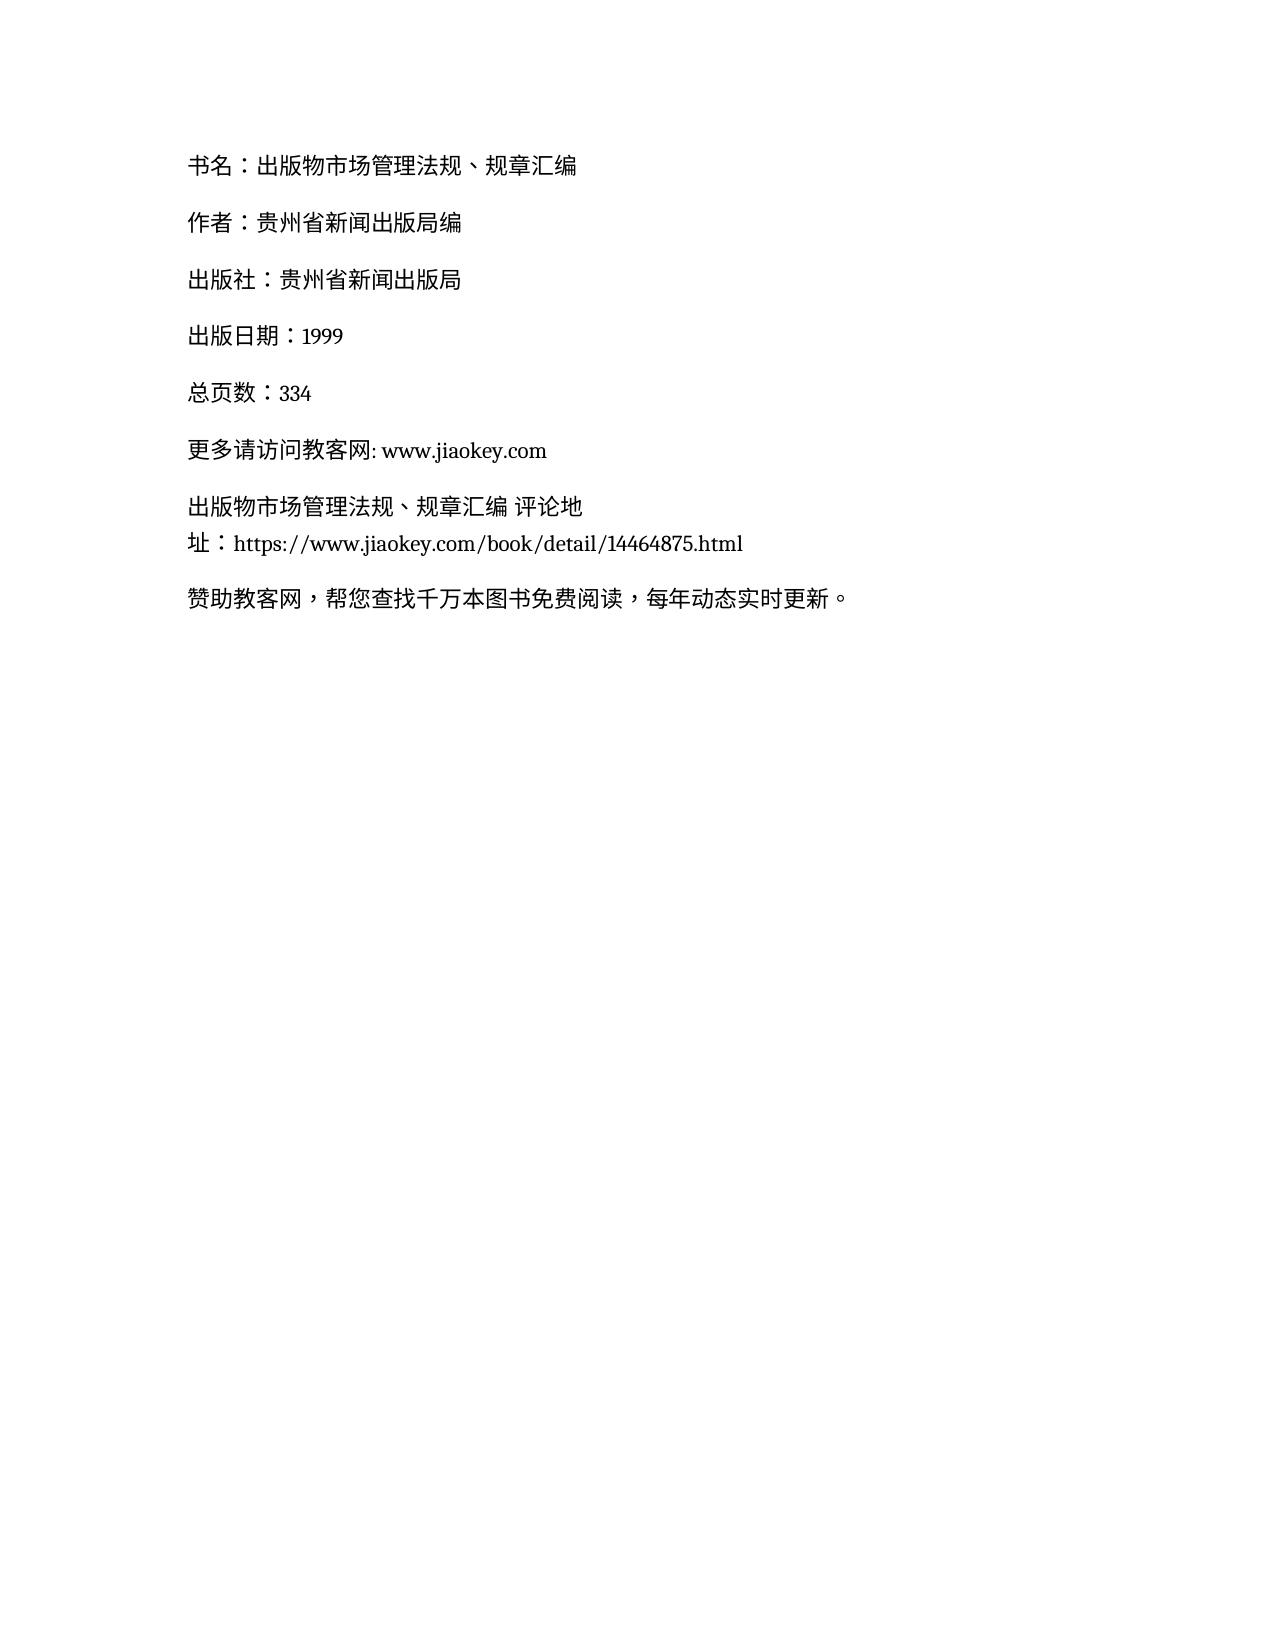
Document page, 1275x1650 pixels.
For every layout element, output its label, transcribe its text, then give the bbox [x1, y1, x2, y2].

text 出版日期：1999 [187, 320, 1087, 352]
text 出版物市场管理法规、规章汇编 评论地址：https://www.jiaokey.com/book/detail/14464875.html [187, 491, 1087, 558]
text 作者：贵州省新闻出版局编 [187, 207, 1087, 238]
text 更多请访问教客网: www.jiaokey.com [187, 434, 1087, 465]
text 总页数：334 [187, 377, 1087, 408]
text 出版社：贵州省新闻出版局 [187, 263, 1087, 295]
text 赞助教客网，帮您查找千万本图书免费阅读，每年动态实时更新。 [187, 583, 1087, 614]
text 书名：出版物市场管理法规、规章汇编 [187, 150, 1087, 181]
